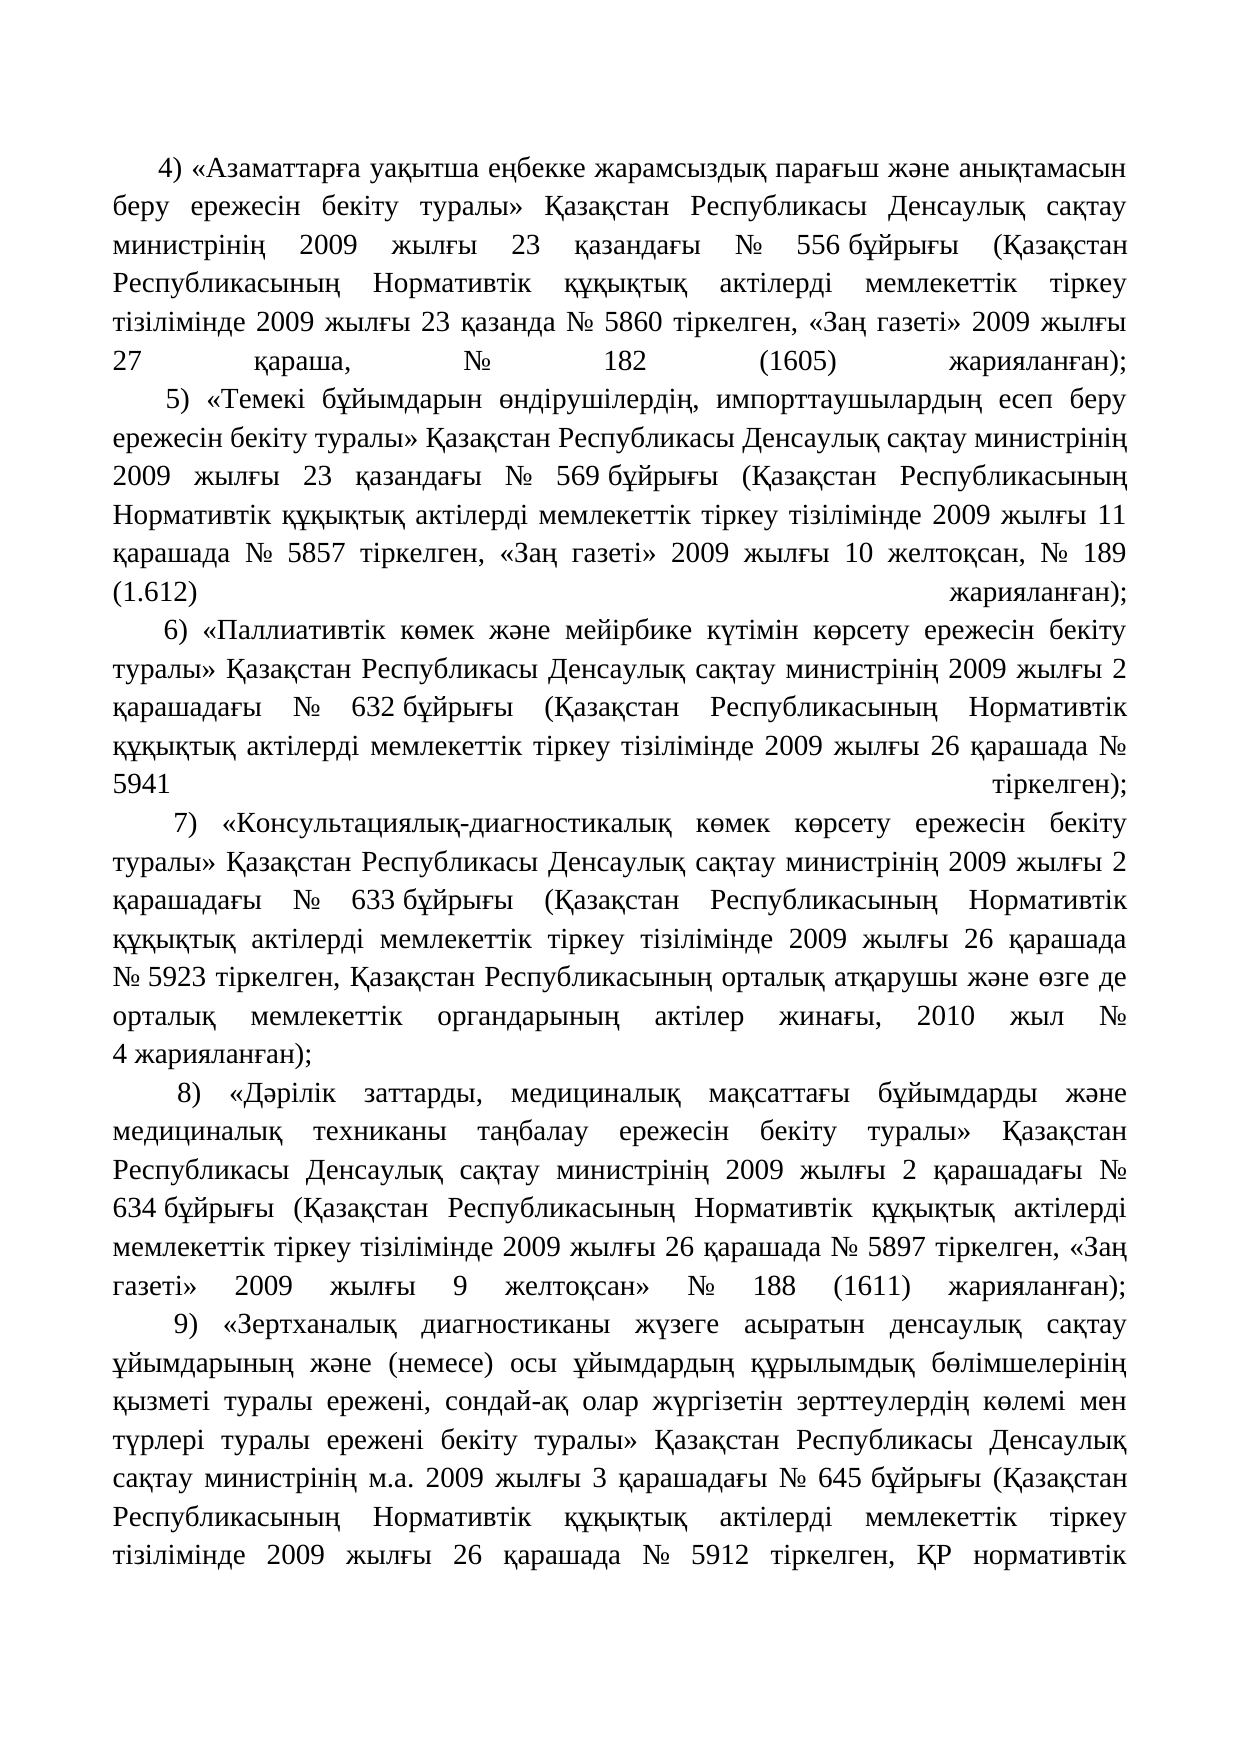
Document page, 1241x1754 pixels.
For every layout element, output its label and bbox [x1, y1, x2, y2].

text [112, 150, 1128, 1571]
